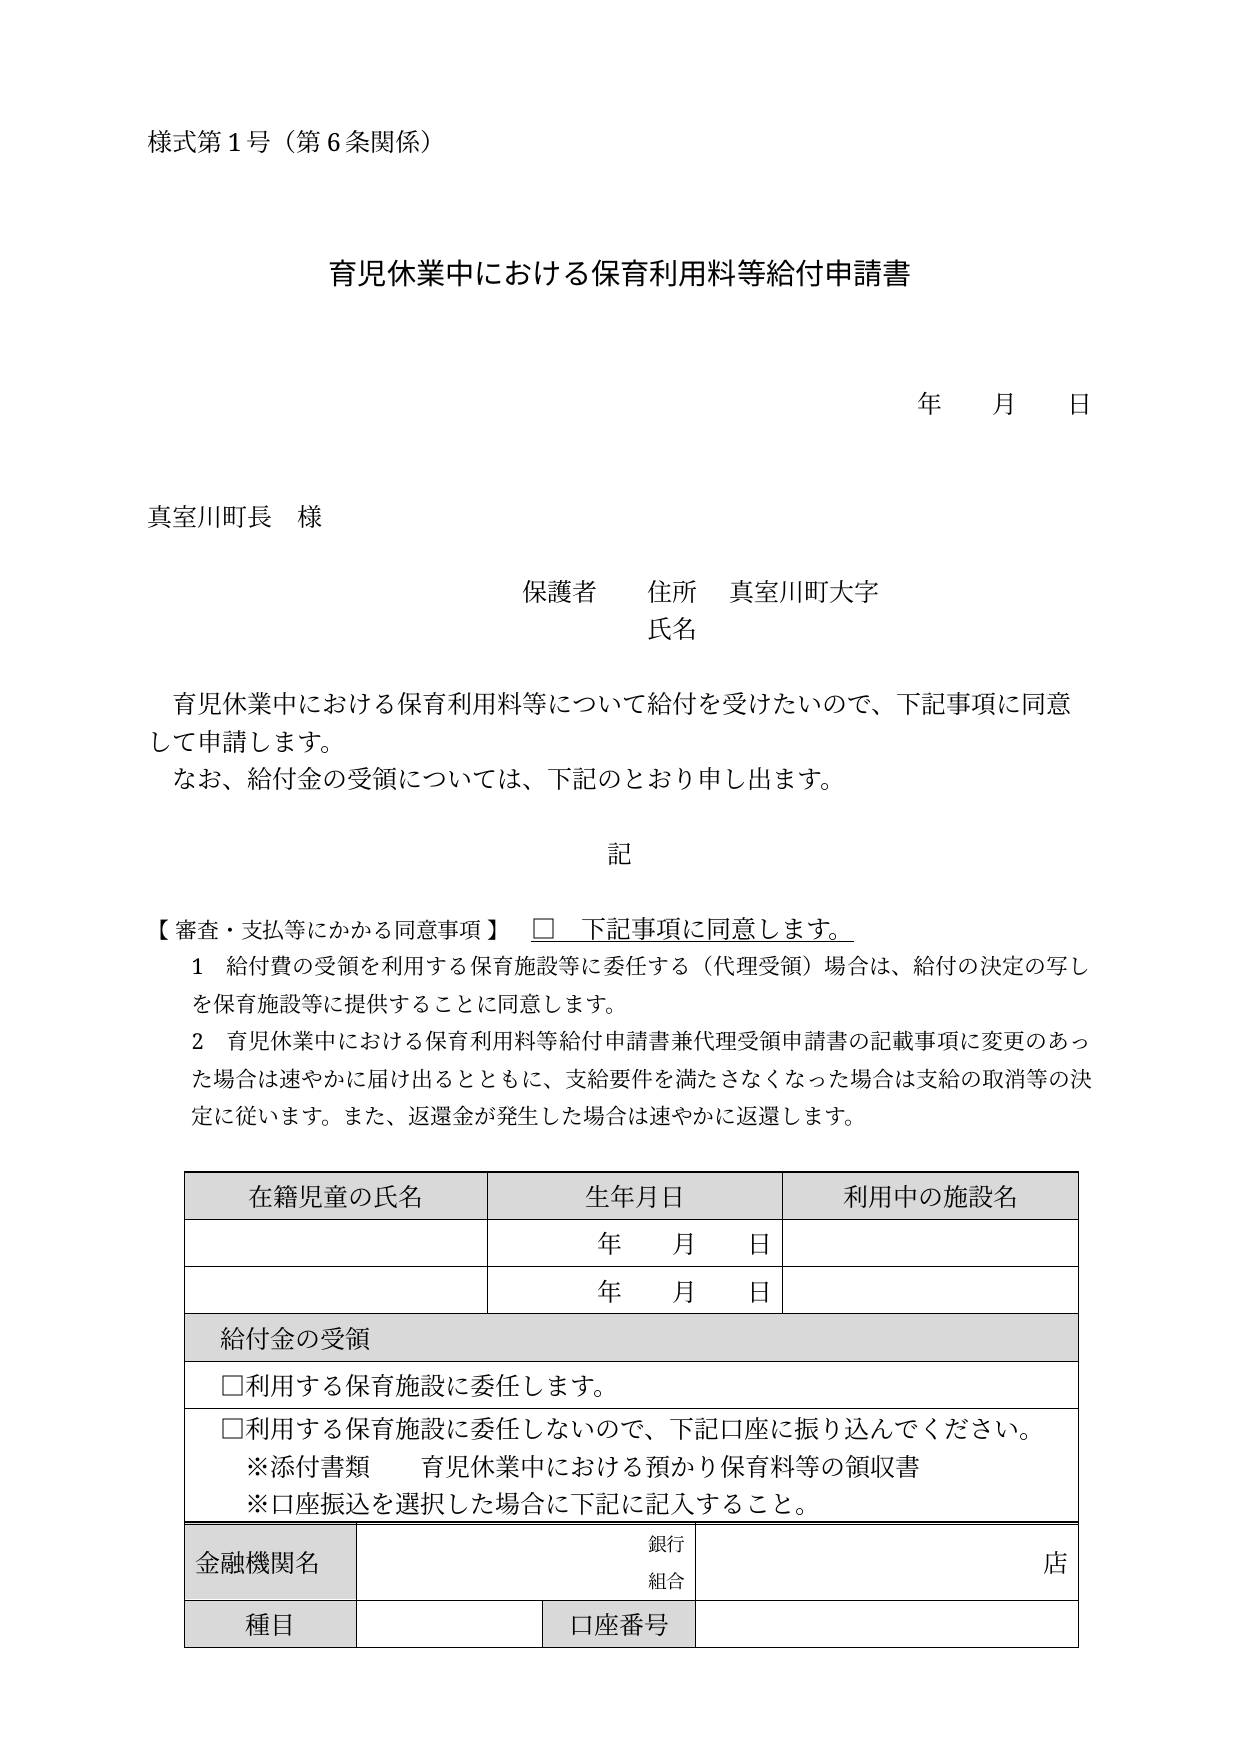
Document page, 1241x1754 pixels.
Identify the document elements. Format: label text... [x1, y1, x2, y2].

table_cell 口座番号 [543, 1601, 695, 1647]
table_cell 年 月 日 [488, 1220, 782, 1266]
text 真室川町長 様 [148, 496, 1092, 534]
text 様式第1号（第6条関係） [148, 123, 1092, 159]
table_header 生年月日 [488, 1173, 782, 1219]
table_cell [783, 1220, 1078, 1266]
table_header 利用中の施設名 [783, 1173, 1078, 1219]
table_header 在籍児童の氏名 [185, 1173, 487, 1219]
text 2 育児休業中における保育利用料等給付申請書兼代理受領申請書の記載事項に変更のあった場合は速やかに届け出るとともに、支給要件を満たさなくなった場合は支給の取消等の決定に従います。また、返還金が発生した場合は速やかに返還します。 [191, 1021, 1092, 1134]
table_cell [696, 1601, 1078, 1647]
table_cell 給付金の受領 [185, 1314, 1078, 1361]
text 氏名 [148, 609, 1092, 646]
table_cell □利用する保育施設に委任します。 [185, 1362, 1078, 1408]
text 年 月 日 [148, 384, 1092, 421]
table_cell [185, 1220, 487, 1266]
text 1 給付費の受領を利用する保育施設等に委任する（代理受領）場合は、給付の決定の写しを保育施設等に提供することに同意します。 [191, 946, 1092, 1021]
table_cell 金融機関名 [185, 1525, 356, 1599]
text 保護者 住所 真室川町大字 [148, 571, 1092, 609]
table_cell [357, 1601, 542, 1647]
table_cell 店 [696, 1525, 1078, 1599]
table_cell [783, 1267, 1078, 1313]
subtitle 記 [148, 834, 1092, 871]
text 【 審査・支払等にかかる同意事項 】 □ 下記事項に同意します。 [148, 909, 1092, 946]
text なお、給付金の受領については、下記のとおり申し出ます。 [148, 759, 1092, 796]
text 育児休業中における保育利用料等給付申請書 [148, 234, 1092, 309]
table_cell 種目 [185, 1601, 356, 1647]
table_cell □利用する保育施設に委任しないので、下記口座に振り込んでください。 ※添付書類 育児休業中における預かり保育料等の領収書 ※口座振込を選択した場合に下記に記入すること。 [185, 1409, 1078, 1521]
text 育児休業中における保育利用料等について給付を受けたいので、下記事項に同意して申請します。 [148, 684, 1092, 759]
table_cell 年 月 日 [488, 1267, 782, 1313]
table_cell [185, 1267, 487, 1313]
table_cell 銀行 組合 [357, 1525, 695, 1599]
